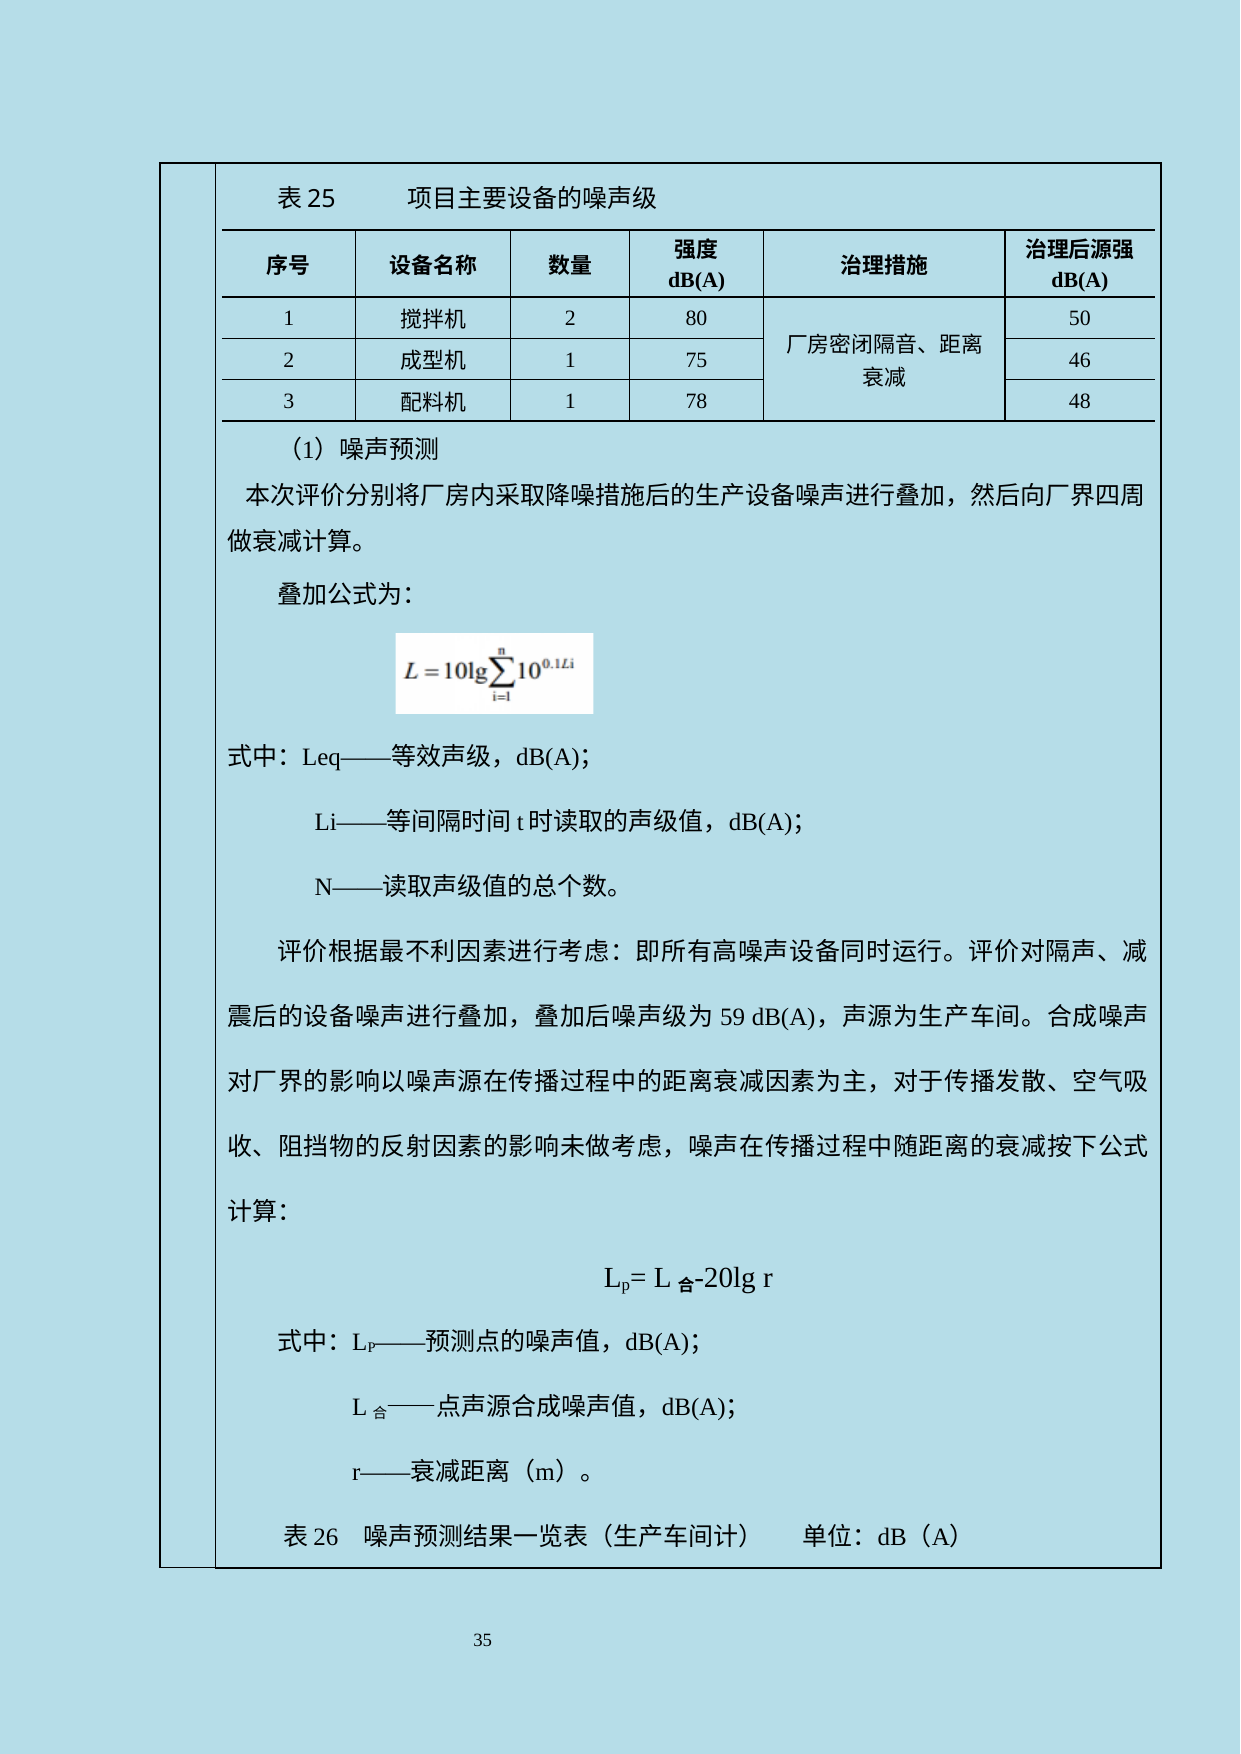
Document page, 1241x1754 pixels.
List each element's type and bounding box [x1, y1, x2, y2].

table_cell [161, 164, 215, 1567]
table_cell [216, 164, 1160, 1567]
picture [395, 633, 594, 714]
